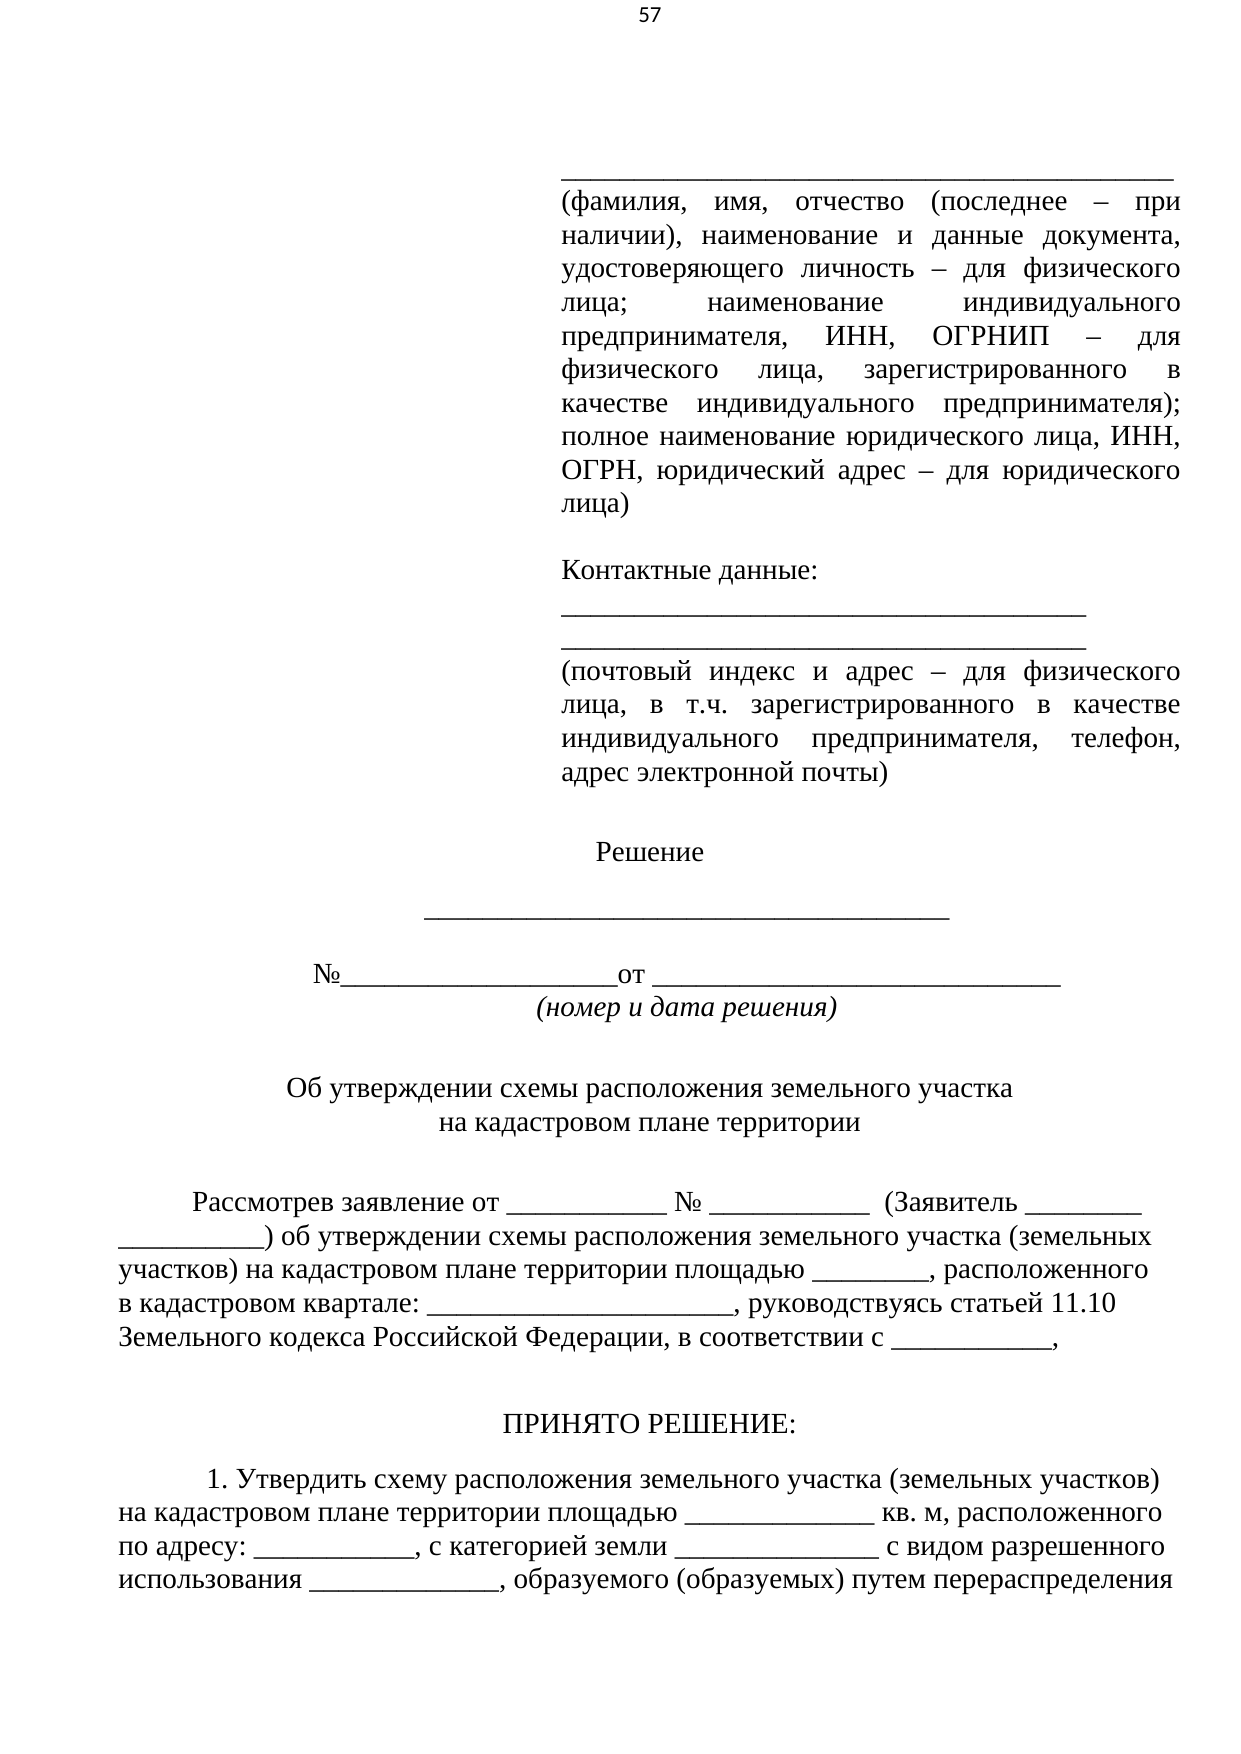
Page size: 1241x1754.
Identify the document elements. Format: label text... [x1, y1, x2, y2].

text Решение [118, 834, 1181, 868]
text ____________________________________ [561, 586, 1181, 619]
text (фамилия, имя, отчество (последнее – при наличии), наименование и данные документа, удостоверяющего личность – для физического лица; наименование индивидуального предпринимателя, ИНН, ОГРНИП – для физического лица, зарегистрированного в качестве индивидуального предпринимателя); полное наименование юридического лица, ИНН, ОГРН, юридический адрес – для юридического лица) [561, 183, 1181, 519]
text Контактные данные: [561, 552, 1181, 586]
text на кадастровом плане территории [118, 1104, 1181, 1137]
text Рассмотрев заявление от ___________ № ___________ (Заявитель ________ [118, 1184, 1181, 1218]
text в кадастровом квартале: _____________________, руководствуясь статьей 11.10 [118, 1285, 1181, 1319]
text (почтовый индекс и адрес – для физического лица, в т.ч. зарегистрированного в качестве индивидуального предпринимателя, телефон, адрес электронной почты) [561, 653, 1181, 787]
text ____________________________________ [118, 889, 1181, 922]
text __________________________________________ [561, 150, 1181, 183]
text на кадастровом плане территории площадью _____________ кв. м, расположенного [118, 1494, 1181, 1528]
text Об утверждении схемы расположения земельного участка [118, 1070, 1181, 1104]
text __________) об утверждении схемы расположения земельного участка (земельных [118, 1218, 1181, 1252]
text участков) на кадастровом плане территории площадью ________, расположенного [118, 1252, 1181, 1285]
text №___________________от ____________________________ [118, 956, 1181, 989]
text Земельного кодекса Российской Федерации, в соответствии с ___________, [118, 1319, 1181, 1352]
text (номер и дата решения) [118, 989, 1181, 1023]
text ПРИНЯТО РЕШЕНИЕ: [118, 1407, 1181, 1440]
text по адресу: ___________, с категорией земли ______________ с видом разрешенного [118, 1528, 1181, 1562]
text использования _____________, образуемого (образуемых) путем перераспределения [118, 1562, 1181, 1595]
text ____________________________________ [561, 619, 1181, 653]
text 1. Утвердить схему расположения земельного участка (земельных участков) [118, 1461, 1181, 1494]
